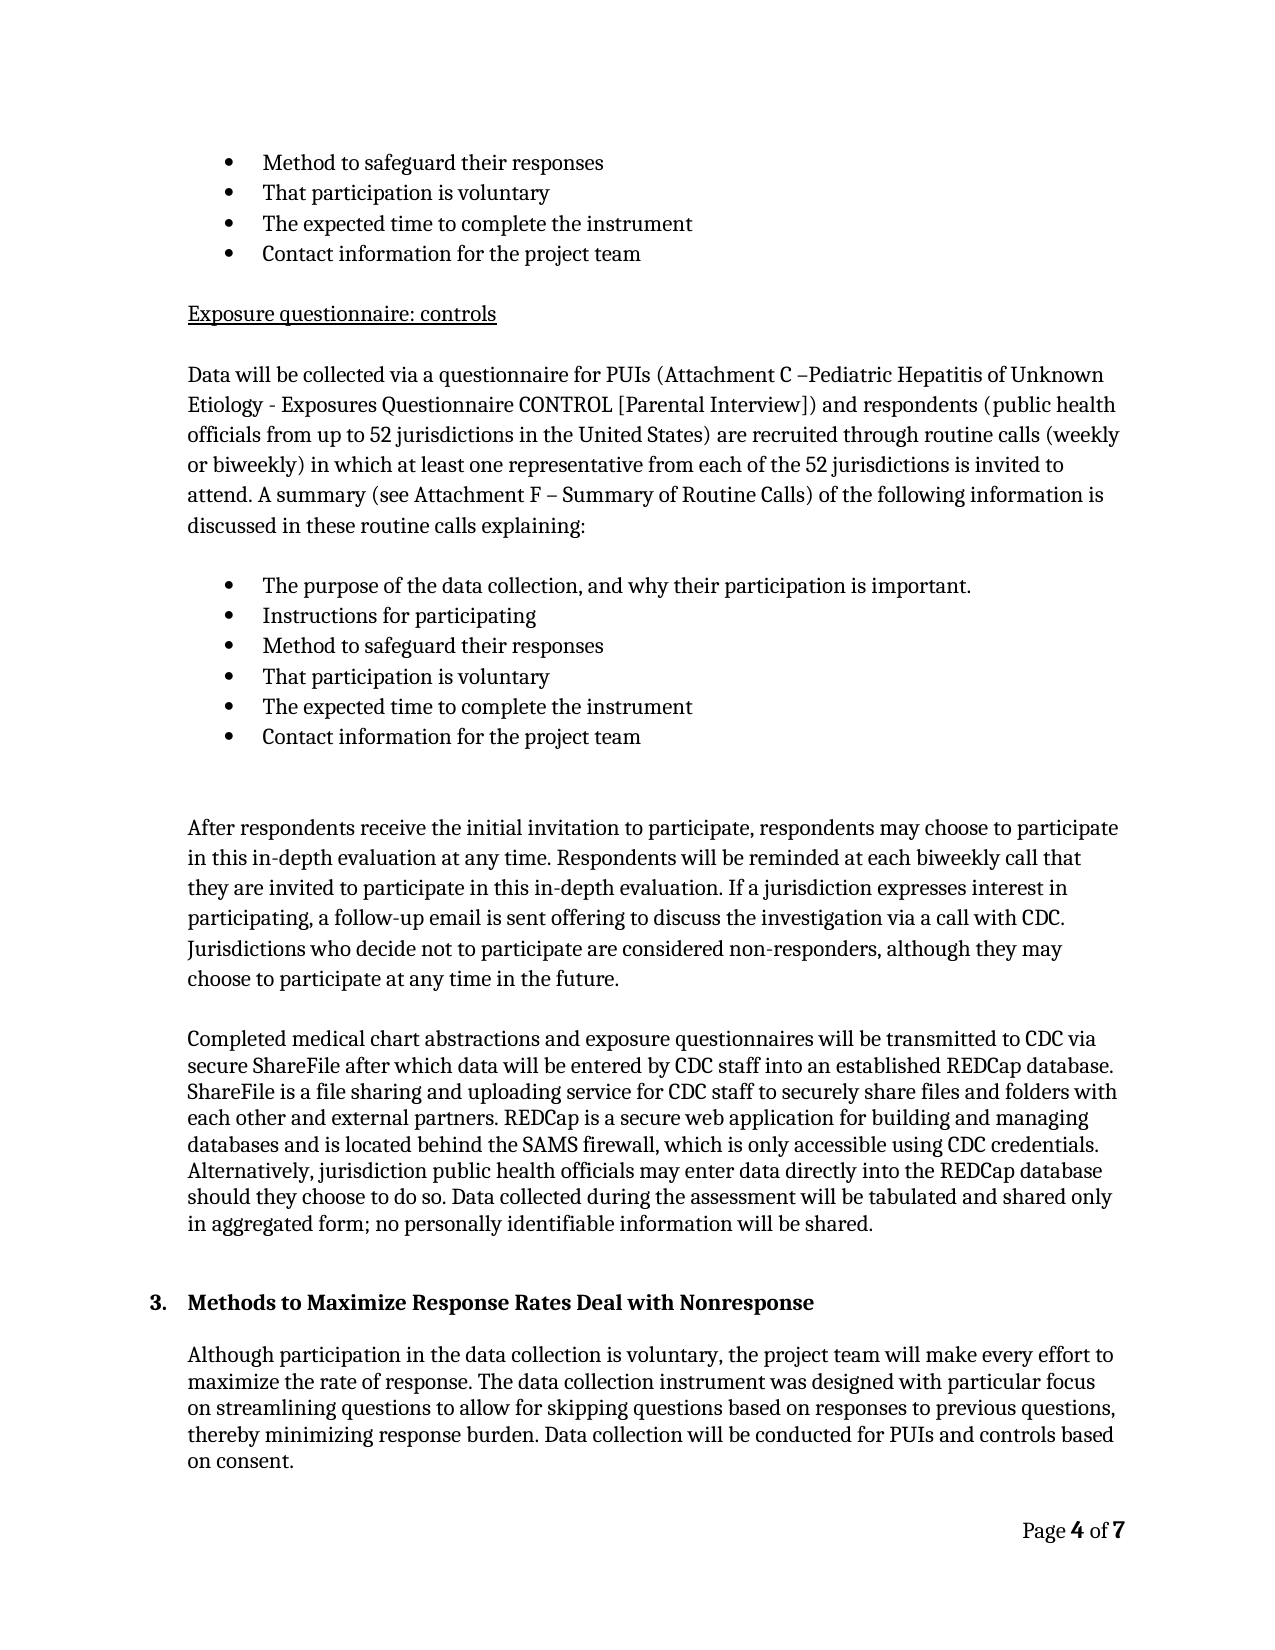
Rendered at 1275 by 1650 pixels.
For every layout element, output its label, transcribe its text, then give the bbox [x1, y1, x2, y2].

list That participation is voluntary [225, 663, 1125, 690]
list Contact information for the project team [225, 241, 1125, 267]
list The expected time to complete the instrument [225, 694, 1125, 720]
list The expected time to complete the instrument [225, 210, 1125, 237]
text Completed medical chart abstractions and exposure questionnaires will be transmitted to CDC via secure ShareFile after which data will be entered by CDC staff into an established REDCap database. ShareFile is a file sharing and uploading service for CDC staff to securely share files and folders with each other and external partners. REDCap is a secure web application for building and managing databases and is located behind the SAMS firewall, which is only accessible using CDC credentials. Alternatively, jurisdiction public health officials may enter data directly into the REDCap database should they choose to do so. Data collected during the assessment will be tabulated and shared only in aggregated form; no personally identifiable information will be shared. [187, 1026, 1125, 1237]
list Method to safeguard their responses [225, 150, 1125, 176]
list The purpose of the data collection, and why their participation is important. [225, 573, 1125, 599]
list Instructions for participating [225, 603, 1125, 629]
list Contact information for the project team [225, 724, 1125, 750]
subtitle Methods to Maximize Response Rates Deal with Nonresponse [150, 1289, 1125, 1316]
text Exposure questionnaire: controls [187, 301, 1125, 327]
list Although participation in the data collection is voluntary, the project team will make every effort to maximize the rate of response. The data collection instrument was designed with particular focus on streamlining questions to allow for skipping questions based on responses to previous questions, thereby minimizing response burden. Data collection will be conducted for PUIs and controls based on consent. [187, 1342, 1125, 1474]
text Data will be collected via a questionnaire for PUIs (Attachment C –Pediatric Hepatitis of Unknown Etiology - Exposures Questionnaire CONTROL [Parental Interview]) and respondents (public health officials from up to 52 jurisdictions in the United States) are recruited through routine calls (weekly or biweekly) in which at least one representative from each of the 52 jurisdictions is invited to attend. A summary (see Attachment F – Summary of Routine Calls) of the following information is discussed in these routine calls explaining: [187, 361, 1125, 539]
list That participation is voluntary [225, 180, 1125, 207]
text After respondents receive the initial invitation to participate, respondents may choose to participate in this in-depth evaluation at any time. Respondents will be reminded at each biweekly call that they are invited to participate in this in-depth evaluation. If a jurisdiction expresses interest in participating, a follow-up email is sent offering to discuss the investigation via a call with CDC. Jurisdictions who decide not to participate are considered non-responders, although they may choose to participate at any time in the future. [187, 814, 1125, 992]
list Method to safeguard their responses [225, 633, 1125, 660]
